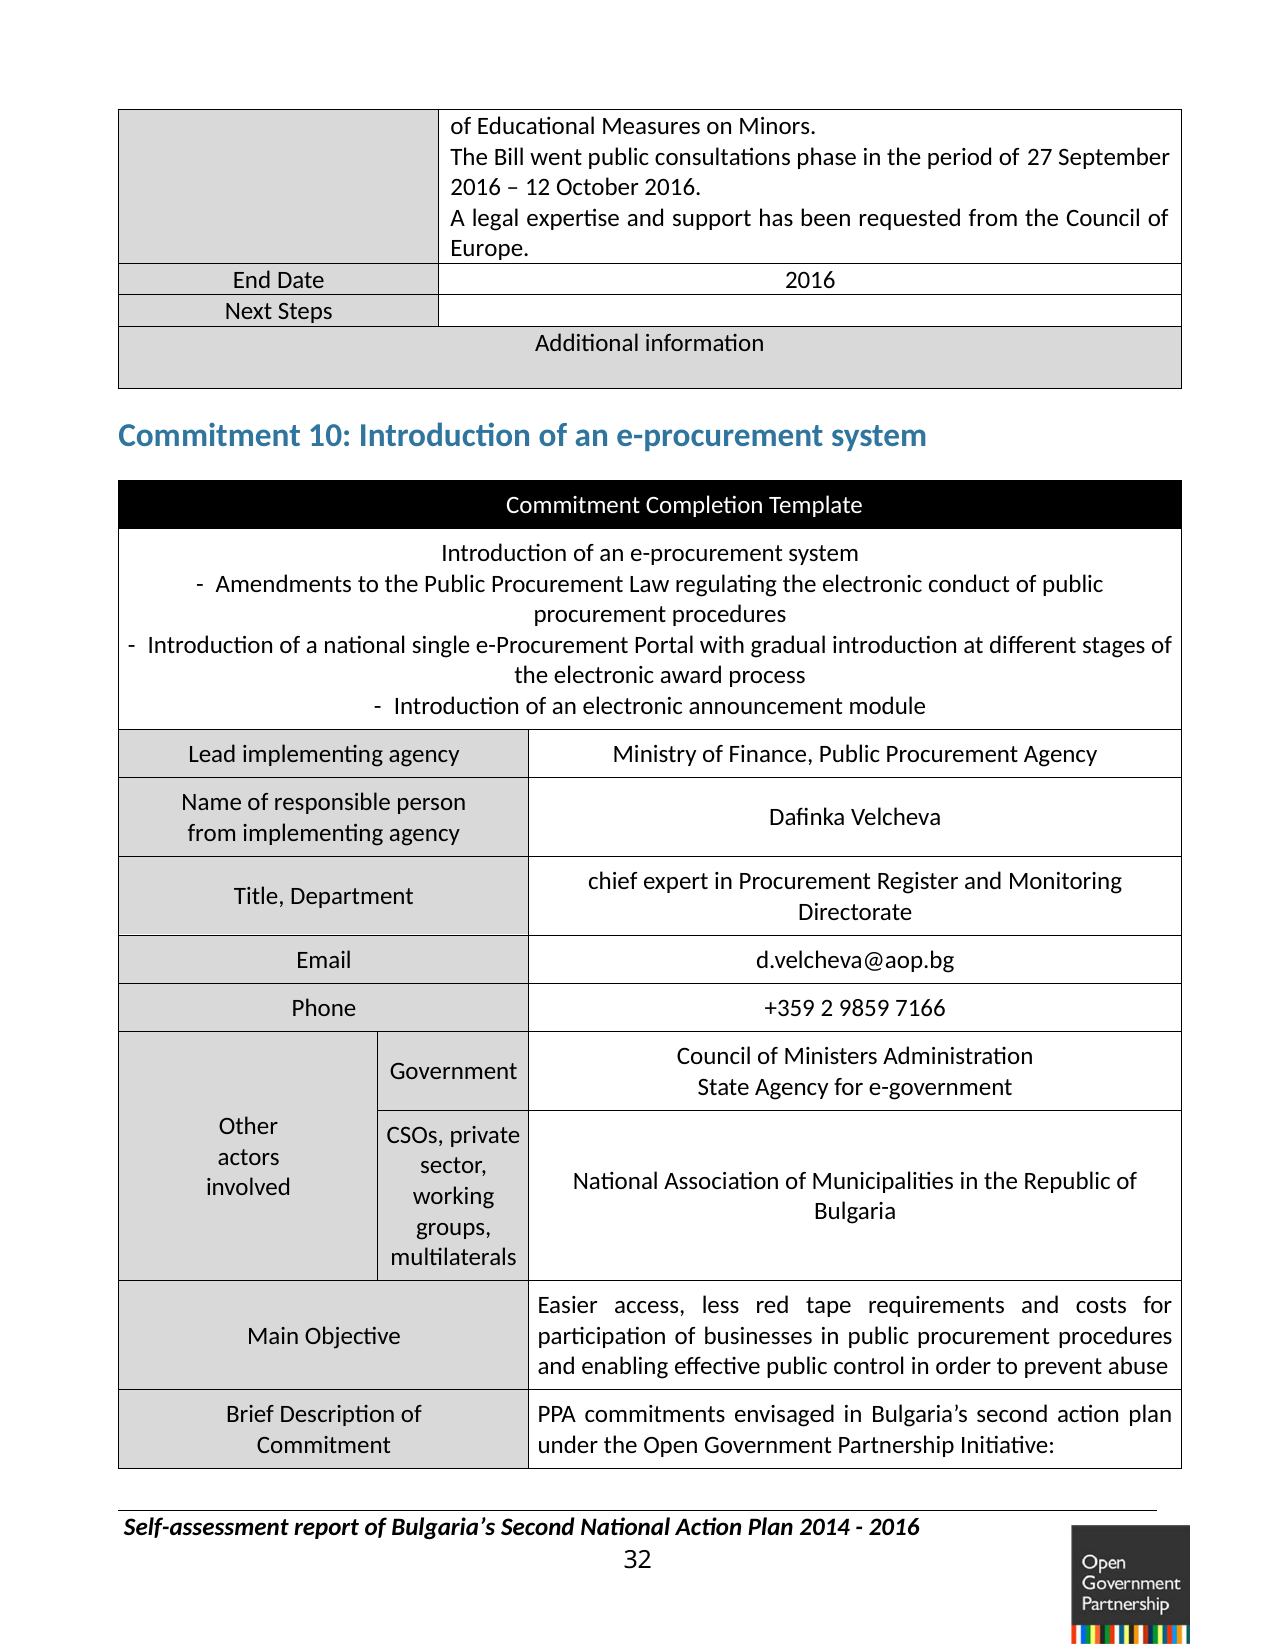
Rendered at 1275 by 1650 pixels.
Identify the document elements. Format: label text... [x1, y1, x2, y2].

table_cell Title, Department [119, 857, 528, 934]
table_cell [439, 110, 1181, 263]
table_cell Phone [119, 984, 528, 1031]
table_cell Dafinka Velcheva [529, 778, 1181, 856]
table_cell Email [119, 936, 528, 983]
table_cell Introduction of an e-procurement system Amendments to the Public Procurement Law regulating the electronic conduct of public procurement procedures Introduction of a national single e-Procurement Portal with gradual introduction at different stages of the electronic award process Introduction of an electronic announcement module [119, 529, 1181, 729]
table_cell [119, 110, 438, 263]
table_cell Council of Ministers Administration State Agency for e-government [529, 1032, 1181, 1110]
table_cell Ministry of Finance, Public Procurement Agency [529, 730, 1181, 777]
table_cell Main Objective [119, 1281, 528, 1389]
table_cell 2016 [439, 264, 1181, 294]
table_cell Next Steps [119, 295, 438, 326]
table_cell d.velcheva@aop.bg [529, 936, 1181, 983]
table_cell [119, 1390, 528, 1468]
table_cell CSOs, private sector, working groups, multilaterals [378, 1111, 528, 1280]
table_cell Other actors involved [119, 1032, 377, 1280]
table_header Commitment Completion Template [119, 481, 1181, 528]
subtitle Commitment 10: Introduction of an e-procurement system [118, 414, 1157, 455]
table_cell [439, 295, 1181, 326]
table_cell +359 2 9859 7166 [529, 984, 1181, 1031]
table_cell Easier access, less red tape requirements and costs for participation of businesses in public procurement procedures and enabling effective public control in order to prevent abuse [529, 1281, 1181, 1389]
table_cell National Association of Municipalities in the Republic of Bulgaria [529, 1111, 1181, 1280]
picture [1071, 1525, 1190, 1644]
table_cell Lead implementing agency [119, 730, 528, 777]
table_cell End Date [119, 264, 438, 294]
table_cell Name of responsible person from implementing agency [119, 778, 528, 856]
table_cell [529, 1390, 1181, 1468]
table_cell Government [378, 1032, 528, 1110]
table_cell chief expert in Procurement Register and Monitoring Directorate [529, 857, 1181, 934]
table_cell Additional information [119, 327, 1181, 388]
